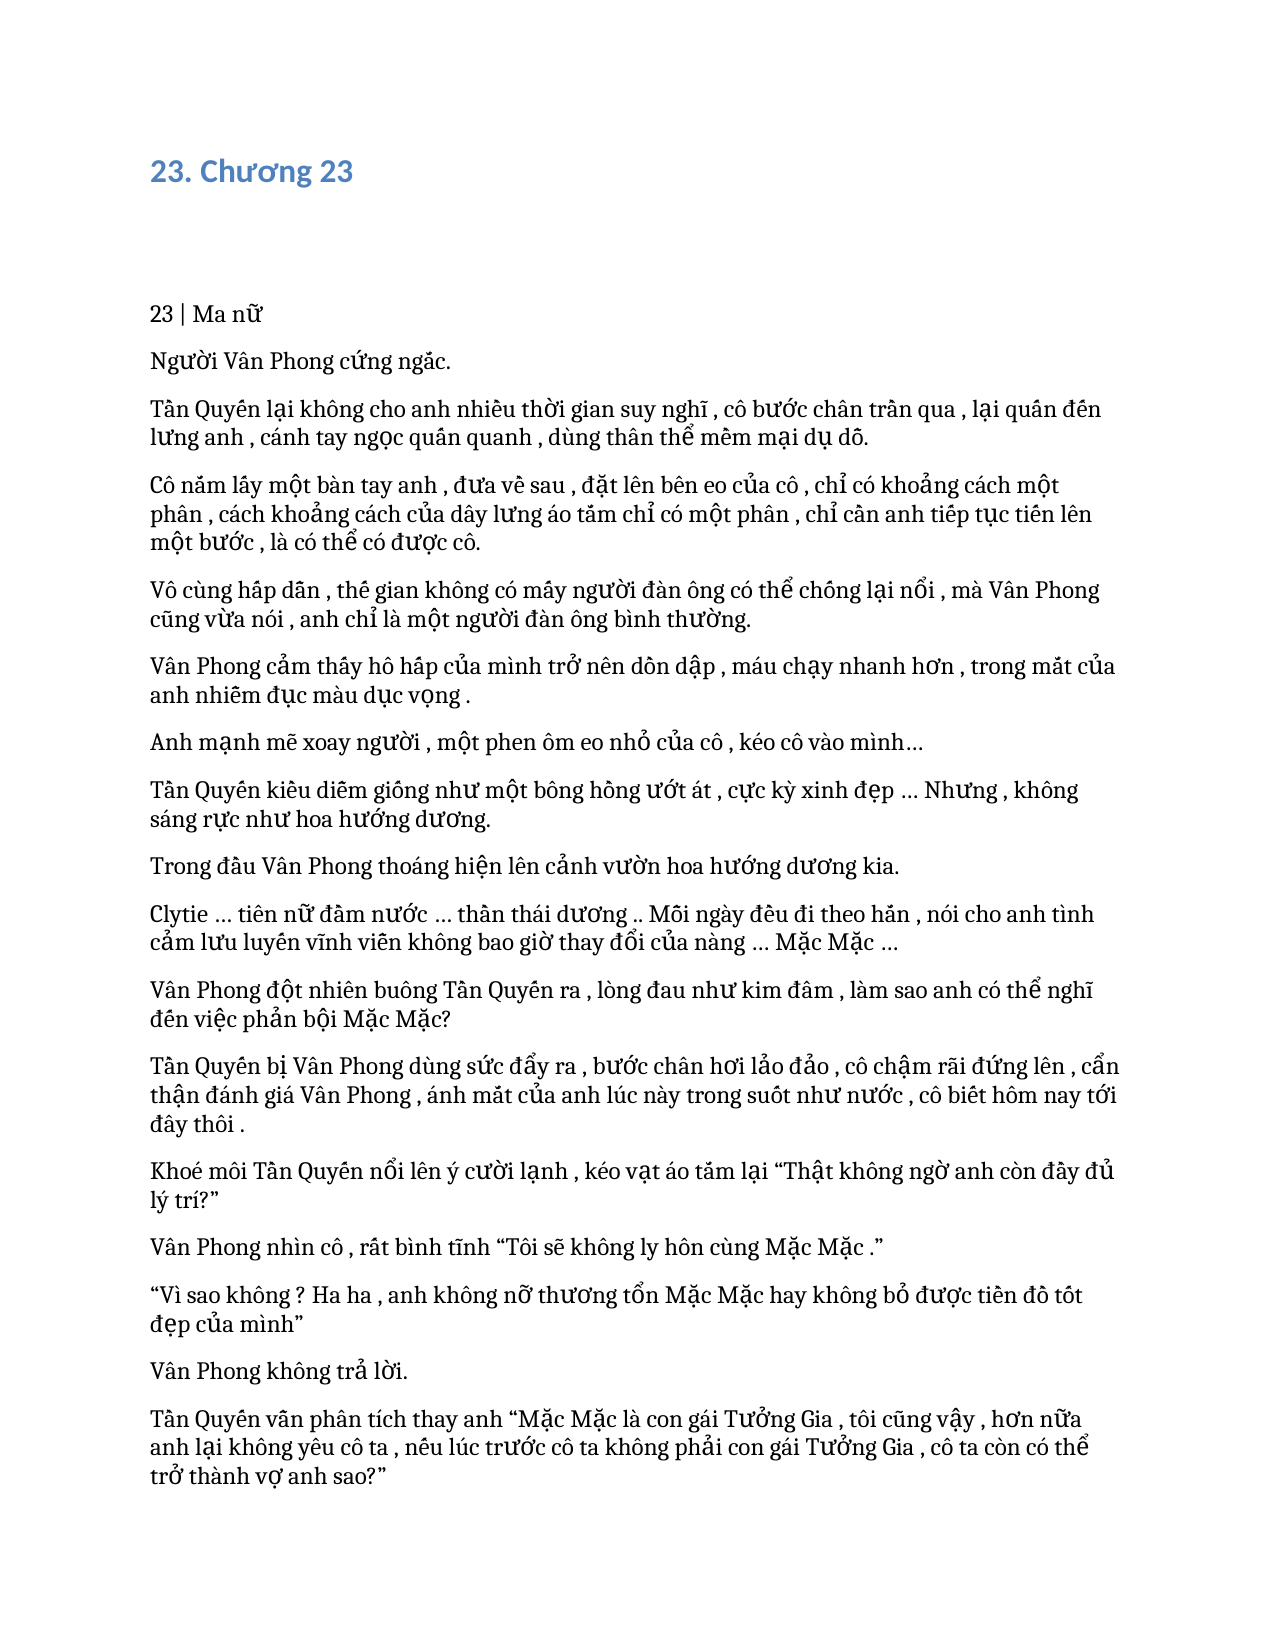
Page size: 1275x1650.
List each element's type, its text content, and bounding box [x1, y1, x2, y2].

text Khoé môi Tần Quyến nổi lên ý cười lạnh , kéo vạt áo tắm lại “Thật không ngờ anh còn đầy đủ lý trí?” [150, 1157, 1125, 1214]
text “Vì sao không ? Ha ha , anh không nỡ thương tổn Mặc Mặc hay không bỏ được tiền đồ tốt đẹp của mình” [150, 1281, 1125, 1338]
text Trong đầu Vân Phong thoáng hiện lên cảnh vườn hoa hướng dương kia. [150, 852, 1125, 881]
text Tần Quyến lại không cho anh nhiều thời gian suy nghĩ , cô bước chân trần qua , lại quấn đến lưng anh , cánh tay ngọc quấn quanh , dùng thân thể mềm mại dụ dỗ. [150, 394, 1125, 452]
text 23 | Ma nữ [150, 299, 1125, 328]
text Người Vân Phong cứng ngắc. [150, 347, 1125, 376]
text Vân Phong đột nhiên buông Tần Quyến ra , lòng đau như kim đâm , làm sao anh có thể nghĩ đến việc phản bội Mặc Mặc? [150, 976, 1125, 1033]
text Cô nắm lấy một bàn tay anh , đưa về sau , đặt lên bên eo của cô , chỉ có khoảng cách một phân , cách khoảng cách của dây lưng áo tắm chỉ có một phân , chỉ cần anh tiếp tục tiến lên một bước , là có thể có được cô. [150, 471, 1125, 557]
text Clytie … tiên nữ đầm nước … thần thái dương .. Mỗi ngày đều đi theo hắn , nói cho anh tình cảm lưu luyến vĩnh viễn không bao giờ thay đổi của nàng … Mặc Mặc … [150, 899, 1125, 957]
text Vô cùng hấp dẫn , thế gian không có mấy người đàn ông có thể chống lại nổi , mà Vân Phong cũng vừa nói , anh chỉ là một người đàn ông bình thường. [150, 576, 1125, 633]
text Vân Phong cảm thấy hô hấp của mình trở nên dồn dập , máu chạy nhanh hơn , trong mắt của anh nhiễm đục màu dục vọng . [150, 652, 1125, 709]
text Vân Phong nhìn cô , rất bình tĩnh “Tôi sẽ không ly hôn cùng Mặc Mặc .” [150, 1233, 1125, 1262]
text Tần Quyến bị Vân Phong dùng sức đẩy ra , bước chân hơi lảo đảo , cô chậm rãi đứng lên , cẩn thận đánh giá Vân Phong , ánh mắt của anh lúc này trong suốt như nước , cô biết hôm nay tới đây thôi . [150, 1052, 1125, 1138]
text Tần Quyến kiều diễm giống như một bông hồng ướt át , cực kỳ xinh đẹp … Nhưng , không sáng rực như hoa hướng dương. [150, 776, 1125, 833]
text Tần Quyến vẫn phân tích thay anh “Mặc Mặc là con gái Tưởng Gia , tôi cũng vậy , hơn nữa anh lại không yêu cô ta , nếu lúc trước cô ta không phải con gái Tưởng Gia , cô ta còn có thể trở thành vợ anh sao?” [150, 1404, 1125, 1491]
text Vân Phong không trả lời. [150, 1357, 1125, 1386]
text Anh mạnh mẽ xoay người , một phen ôm eo nhỏ của cô , kéo cô vào mình… [150, 728, 1125, 757]
subtitle 23. Chương 23 [150, 150, 1125, 191]
